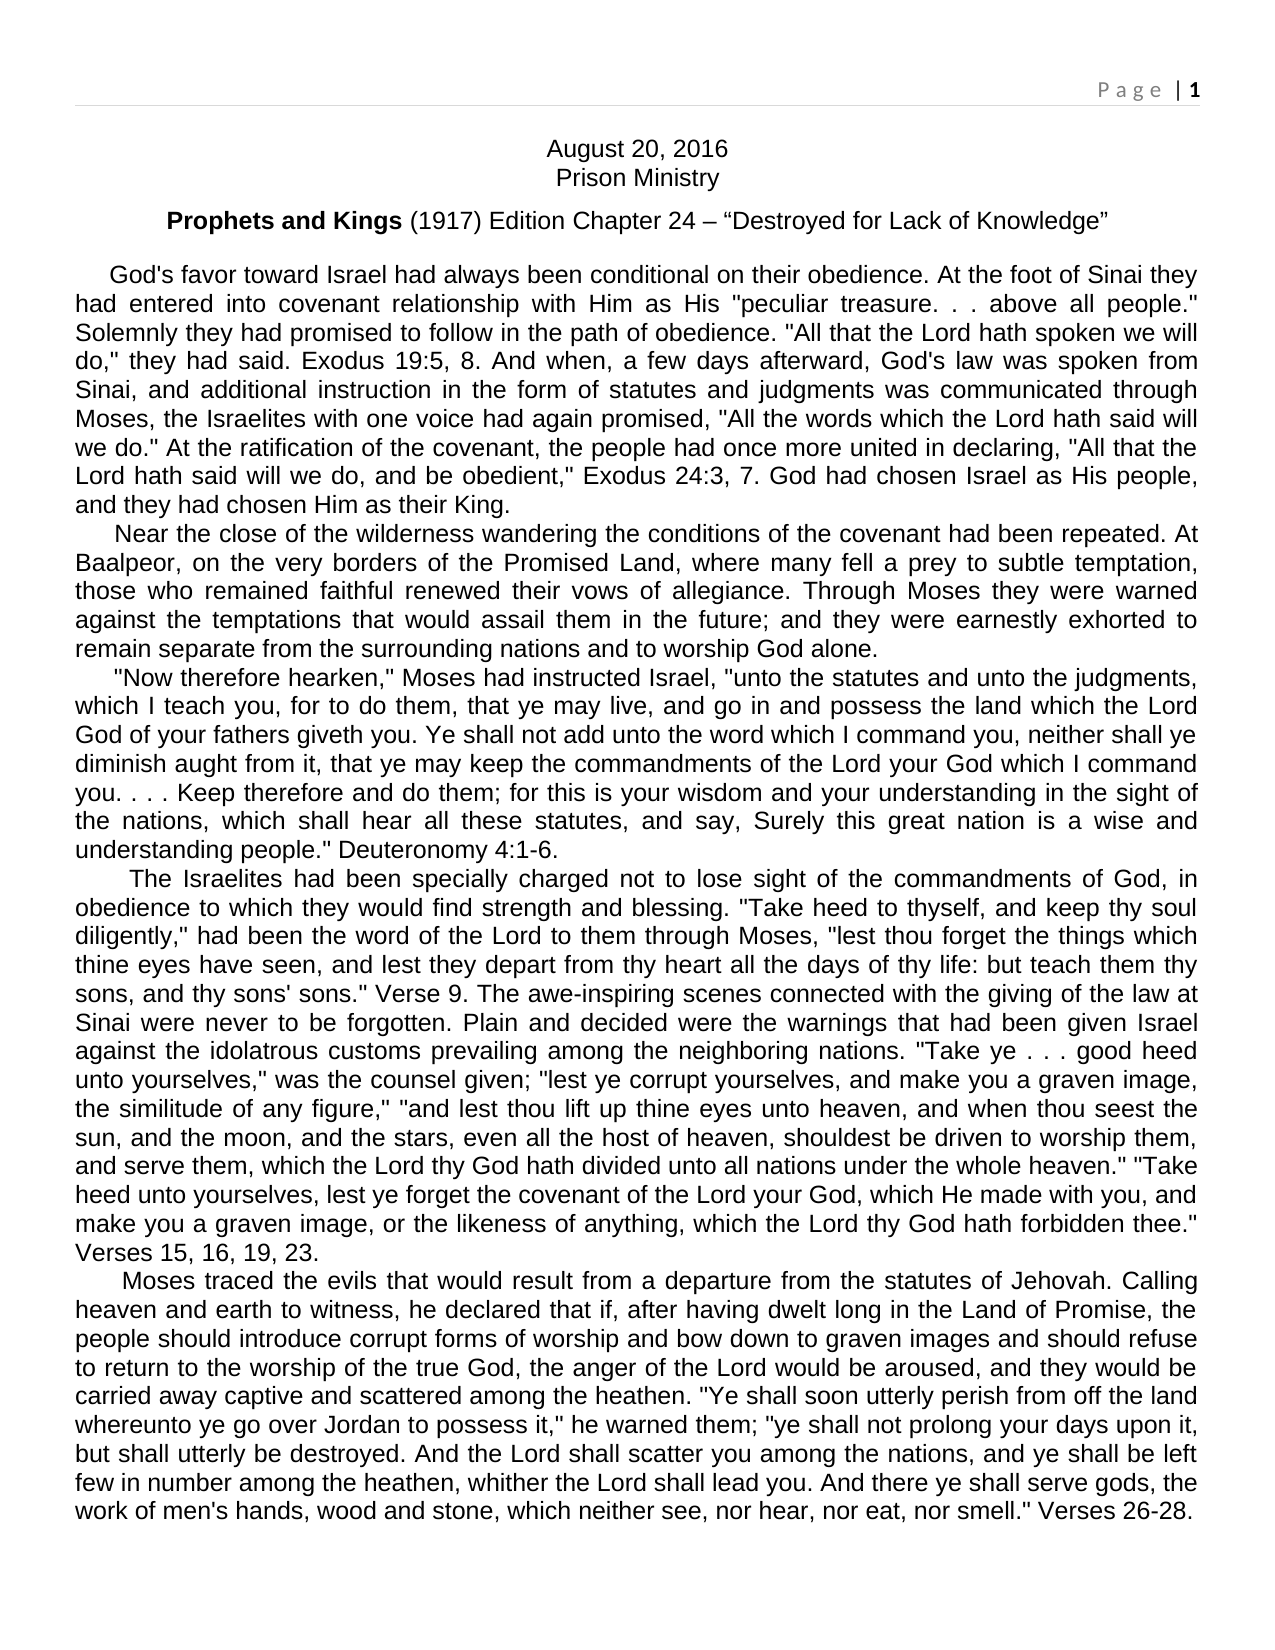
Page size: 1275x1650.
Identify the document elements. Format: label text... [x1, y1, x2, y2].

text God's favor toward Israel had always been conditional on their obedience. At the foot of Sinai they had entered into covenant relationship with Him as His "peculiar treasure. . . above all people." Solemnly they had promised to follow in the path of obedience. "All that the Lord hath spoken we will do," they had said. Exodus 19:5, 8. And when, a few days afterward, God's law was spoken from Sinai, and additional instruction in the form of statutes and judgments was communicated through Moses, the Israelites with one voice had again promised, "All the words which the Lord hath said will we do." At the ratification of the covenant, the people had once more united in declaring, "All that the Lord hath said will we do, and be obedient," Exodus 24:3, 7. God had chosen Israel as His people, and they had chosen Him as their King. [75, 260, 1200, 519]
text Prophets and Kings (1917) Edition Chapter 24 – “Destroyed for Lack of Knowledge” [75, 206, 1200, 235]
text Moses traced the evils that would result from a departure from the statutes of Jehovah. Calling heaven and earth to witness, he declared that if, after having dwelt long in the Land of Promise, the people should introduce corrupt forms of worship and bow down to graven images and should refuse to return to the worship of the true God, the anger of the Lord would be aroused, and they would be carried away captive and scattered among the heathen. "Ye shall soon utterly perish from off the land whereunto ye go over Jordan to possess it," he warned them; "ye shall not prolong your days upon it, but shall utterly be destroyed. And the Lord shall scatter you among the nations, and ye shall be left few in number among the heathen, whither the Lord shall lead you. And there ye shall serve gods, the work of men's hands, wood and stone, which neither see, nor hear, nor eat, nor smell." Verses 26-28. [75, 1266, 1200, 1525]
text The Israelites had been specially charged not to lose sight of the commandments of God, in obedience to which they would find strength and blessing. "Take heed to thyself, and keep thy soul diligently," had been the word of the Lord to them through Moses, "lest thou forget the things which thine eyes have seen, and lest they depart from thy heart all the days of thy life: but teach them thy sons, and thy sons' sons." Verse 9. The awe-inspiring scenes connected with the giving of the law at Sinai were never to be forgotten. Plain and decided were the warnings that had been given Israel against the idolatrous customs prevailing among the neighboring nations. "Take ye . . . good heed unto yourselves," was the counsel given; "lest ye corrupt yourselves, and make you a graven image, the similitude of any figure," "and lest thou lift up thine eyes unto heaven, and when thou seest the sun, and the moon, and the stars, even all the host of heaven, shouldest be driven to worship them, and serve them, which the Lord thy God hath divided unto all nations under the whole heaven." "Take heed unto yourselves, lest ye forget the covenant of the Lord your God, which He made with you, and make you a graven image, or the likeness of anything, which the Lord thy God hath forbidden thee." Verses 15, 16, 19, 23. [75, 864, 1200, 1266]
text Prison Ministry [75, 163, 1200, 192]
text "Now therefore hearken," Moses had instructed Israel, "unto the statutes and unto the judgments, which I teach you, for to do them, that ye may live, and go in and possess the land which the Lord God of your fathers giveth you. Ye shall not add unto the word which I command you, neither shall ye diminish aught from it, that ye may keep the commandments of the Lord your God which I command you. . . . Keep therefore and do them; for this is your wisdom and your understanding in the sight of the nations, which shall hear all these statutes, and say, Surely this great nation is a wise and understanding people." Deuteronomy 4:1-6. [75, 662, 1200, 864]
text Near the close of the wilderness wandering the conditions of the covenant had been repeated. At Baalpeor, on the very borders of the Promised Land, where many fell a prey to subtle temptation, those who remained faithful renewed their vows of allegiance. Through Moses they were warned against the temptations that would assail them in the future; and they were earnestly exhorted to remain separate from the surrounding nations and to worship God alone. [75, 519, 1200, 662]
text August 20, 2016 [75, 134, 1200, 163]
